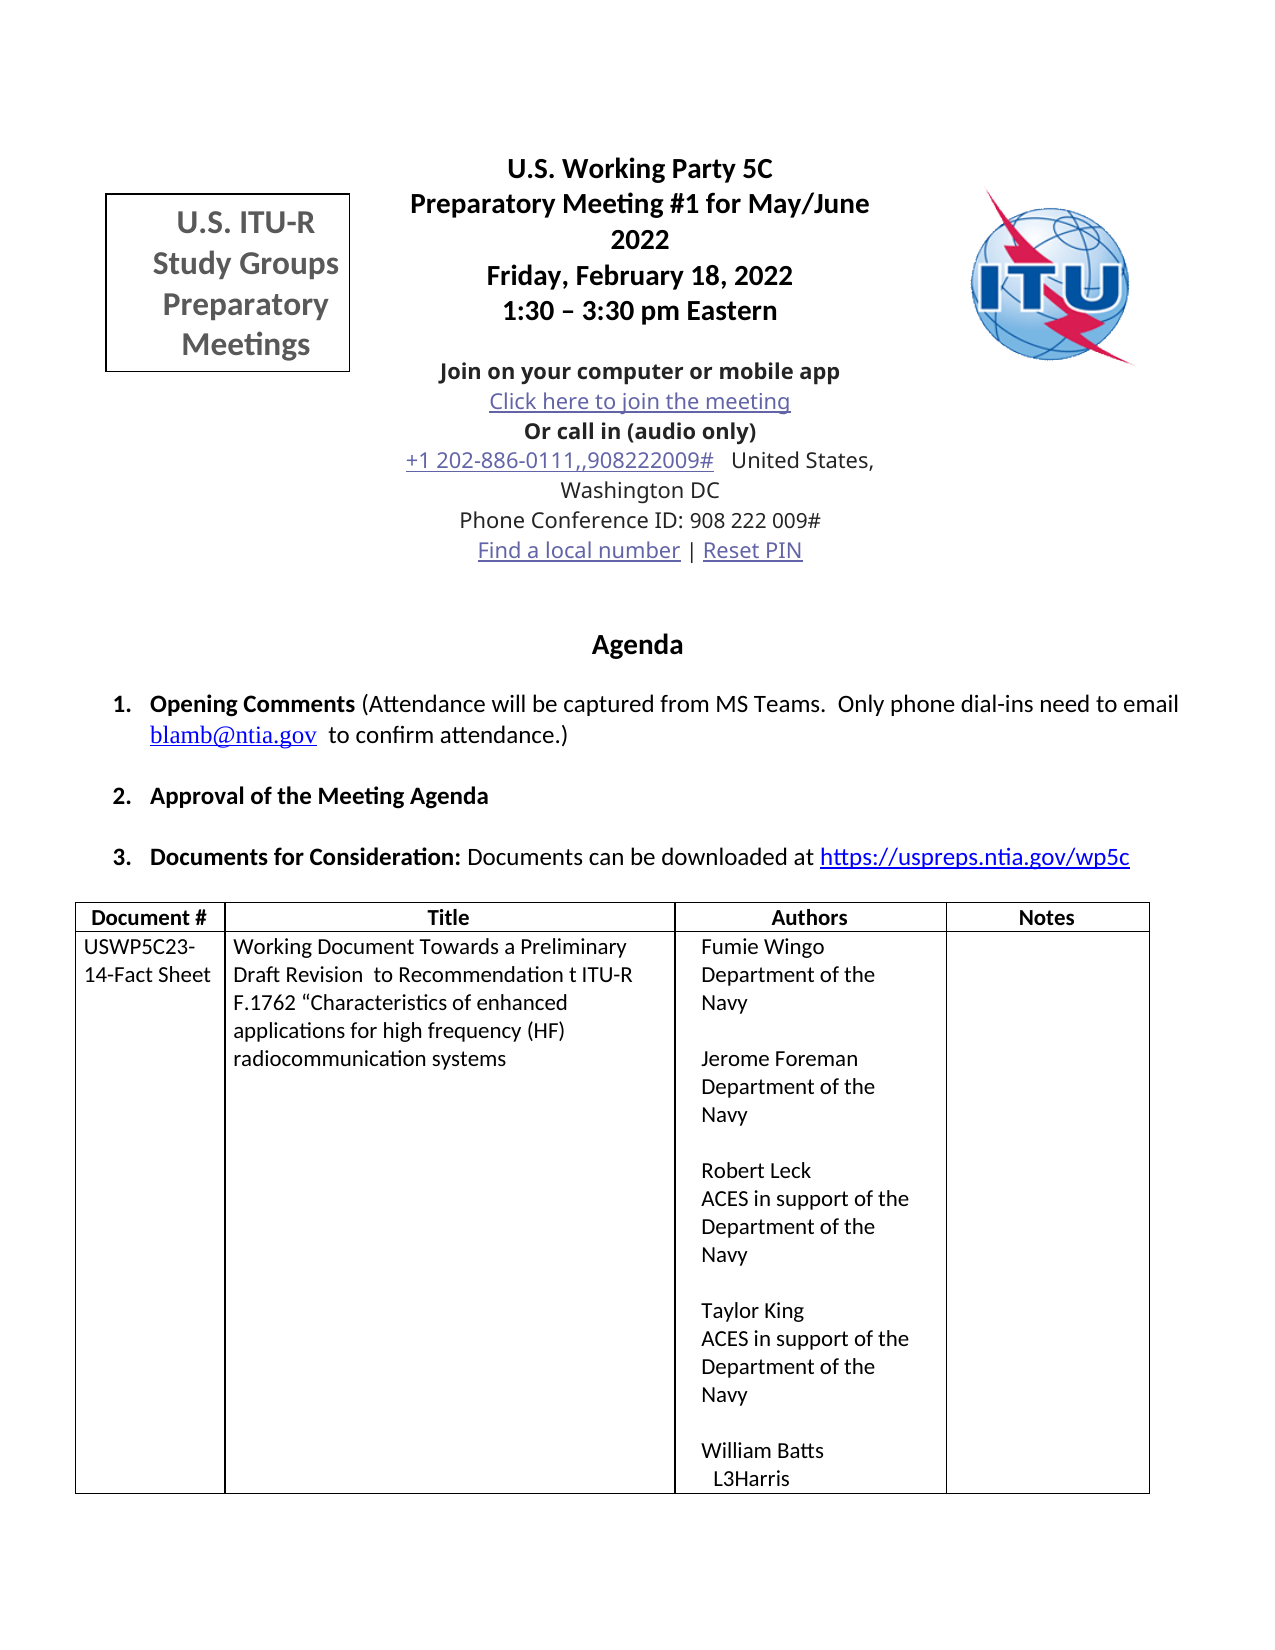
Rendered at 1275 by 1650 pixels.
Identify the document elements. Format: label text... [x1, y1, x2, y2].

table_header Document # [76, 903, 224, 931]
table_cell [676, 932, 946, 1492]
table_cell Working Document Towards a Preliminary Draft Revision to Recommendation t ITU-R F.1762 “Characteristics of enhanced applications for high frequency (HF) radiocommunication systems [226, 932, 674, 1492]
table_header Authors [676, 903, 946, 931]
list Opening Comments (Attendance will be captured from MS Teams. Only phone dial-ins need to email blamb@ntia.gov to confirm attendance.) [112, 688, 1200, 749]
table_header Notes [947, 903, 1149, 931]
text Agenda [75, 626, 1200, 662]
table_header [906, 150, 1171, 565]
table_header Title [226, 903, 674, 931]
list Documents for Consideration: Documents can be downloaded at https://uspreps.ntia.gov/wp5c [112, 841, 1200, 871]
list Approval of the Meeting Agenda [112, 780, 1200, 810]
table_header U.S. Working Party 5C Preparatory Meeting #1 for May/June 2022 Friday, February 18, 2022 1:30 – 3:30 pm Eastern Join on your computer or mobile app Click here to join the meeting Or call in (audio only) +1 202-886-0111,,908222009# United States, Washington DC Phone Conference ID: 908 222 009# Find a local number | Reset PIN [374, 150, 906, 565]
table_cell [947, 932, 1149, 1492]
picture [958, 185, 1142, 367]
table_cell USWP5C23-14-Fact Sheet [76, 932, 224, 1492]
table_header [104, 150, 374, 565]
